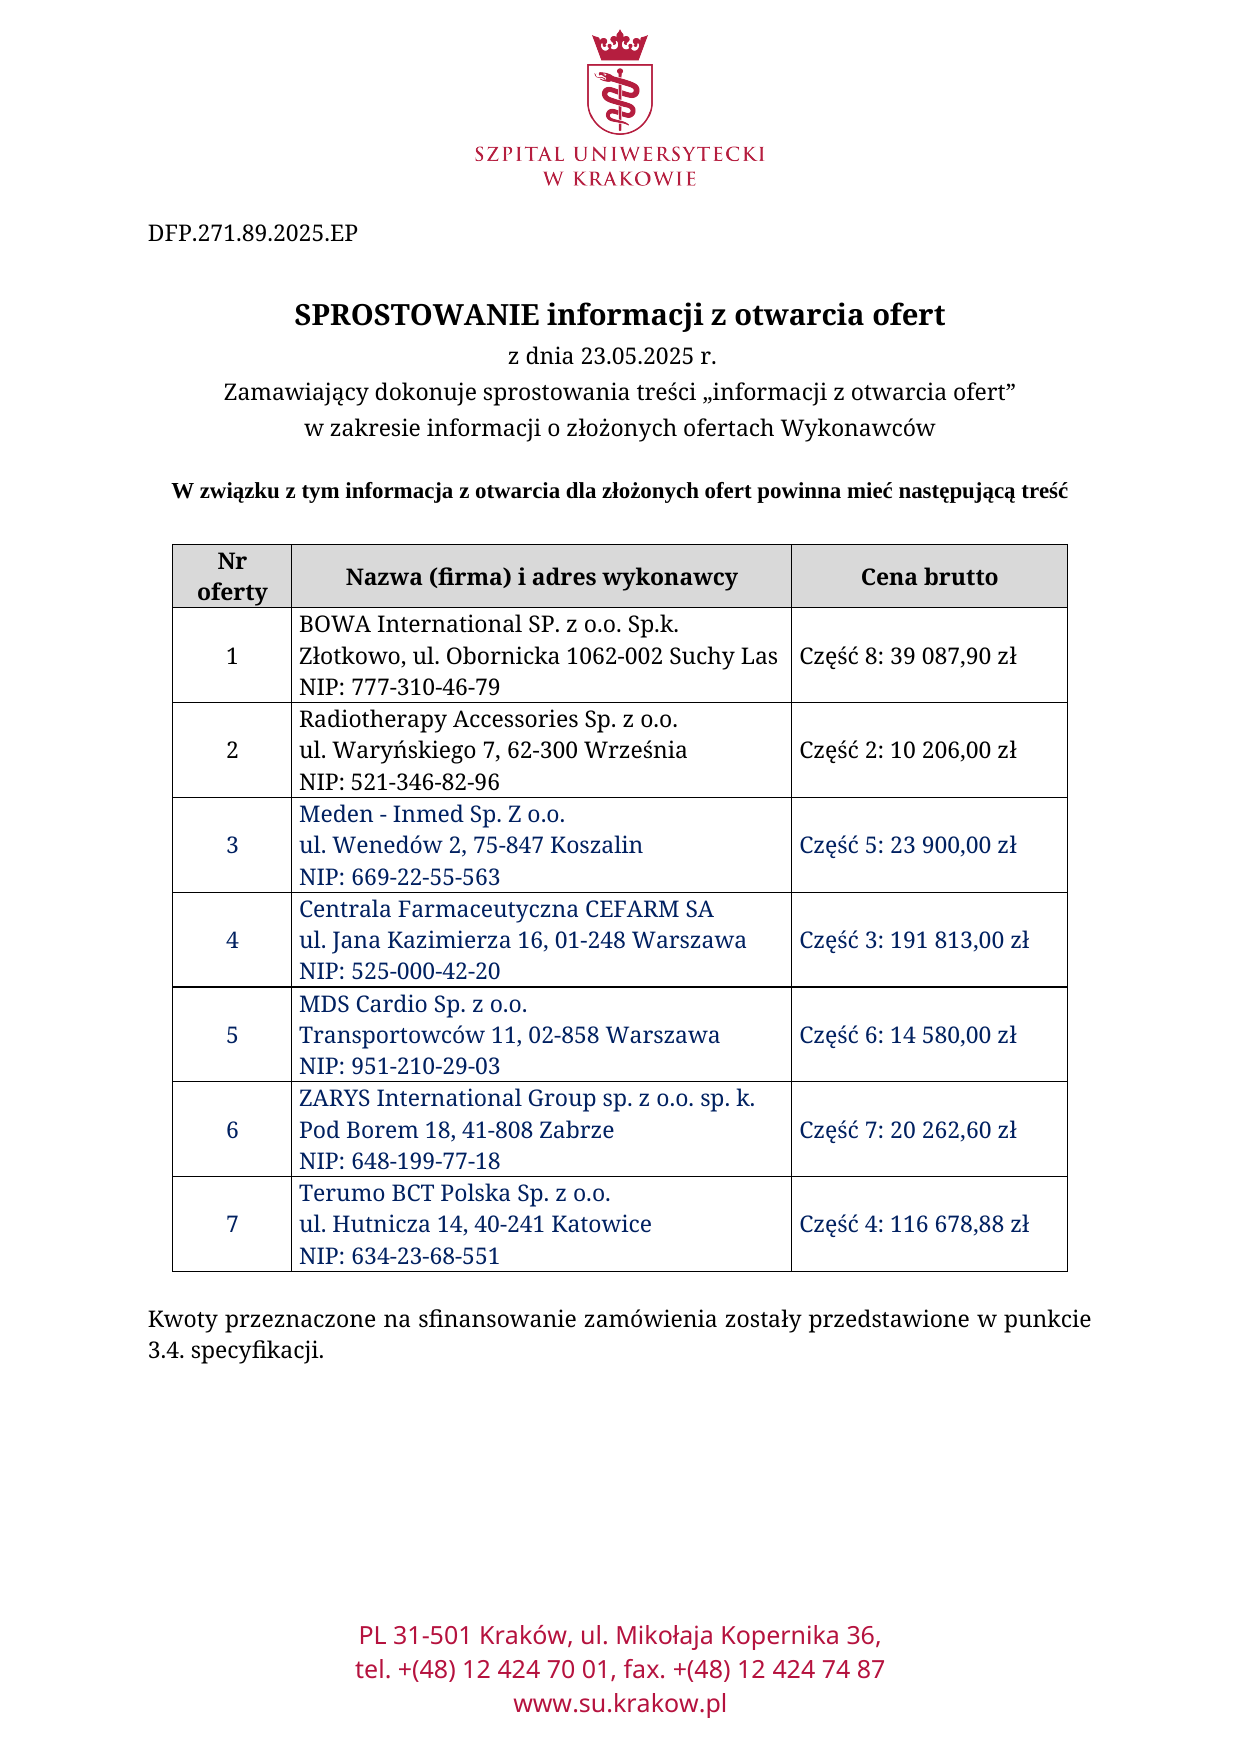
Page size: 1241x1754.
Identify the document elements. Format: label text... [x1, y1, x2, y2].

table_header Nazwa (firma) i adres wykonawcy [292, 545, 791, 607]
table_cell 5 [173, 988, 291, 1081]
table_cell 3 [173, 798, 291, 892]
table_cell ZARYS International Group sp. z o.o. sp. k. Pod Borem 18, 41-808 Zabrze NIP: 648-199-77-18 [292, 1082, 791, 1176]
table_cell 7 [173, 1177, 291, 1271]
table_cell MDS Cardio Sp. z o.o. Transportowców 11, 02-858 Warszawa NIP: 951-210-29-03 [292, 988, 791, 1081]
table_cell Terumo BCT Polska Sp. z o.o. ul. Hutnicza 14, 40-241 Katowice NIP: 634-23-68-551 [292, 1177, 791, 1271]
table_cell 4 [173, 893, 291, 986]
table_cell Radiotherapy Accessories Sp. z o.o. ul. Waryńskiego 7, 62-300 Września NIP: 521-346-82-96 [292, 703, 791, 797]
text Zamawiający dokonuje sprostowania treści „informacji z otwarcia ofert” [148, 376, 1093, 407]
text w zakresie informacji o złożonych ofertach Wykonawców [148, 411, 1093, 443]
table_cell 6 [173, 1082, 291, 1176]
table_cell Część 2: 10 206,00 zł [792, 703, 1067, 797]
table_header Nr oferty [173, 545, 291, 607]
table_cell Część 6: 14 580,00 zł [792, 988, 1067, 1081]
table_cell Część 4: 116 678,88 zł [792, 1177, 1067, 1271]
table_cell Centrala Farmaceutyczna CEFARM SA ul. Jana Kazimierza 16, 01-248 Warszawa NIP: 525-000-42-20 [292, 893, 791, 986]
table_cell Część 7: 20 262,60 zł [792, 1082, 1067, 1176]
text z dnia 23.05.2025 r. [148, 339, 1093, 371]
table_cell Część 3: 191 813,00 zł [792, 893, 1067, 986]
table_cell BOWA International SP. z o.o. Sp.k. Złotkowo, ul. Obornicka 1062-002 Suchy Las NIP: 777-310-46-79 [292, 608, 791, 702]
table_cell 2 [173, 703, 291, 797]
text Kwoty przeznaczone na sfinansowanie zamówienia zostały przedstawione w punkcie 3.4. specyfikacji. [148, 1303, 1093, 1366]
text SPROSTOWANIE informacji z otwarcia ofert [148, 294, 1093, 334]
text DFP.271.89.2025.EP [148, 217, 1093, 248]
table_cell Część 5: 23 900,00 zł [792, 798, 1067, 892]
table_header Cena brutto [792, 545, 1067, 607]
table_cell Część 8: 39 087,90 zł [792, 608, 1067, 702]
table_cell 1 [173, 608, 291, 702]
table_cell Meden - Inmed Sp. Z o.o. ul. Wenedów 2, 75-847 Koszalin NIP: 669-22-55-563 [292, 798, 791, 892]
text W związku z tym informacja z otwarcia dla złożonych ofert powinna mieć następującą treść [148, 478, 1093, 504]
picture [475, 29, 765, 186]
